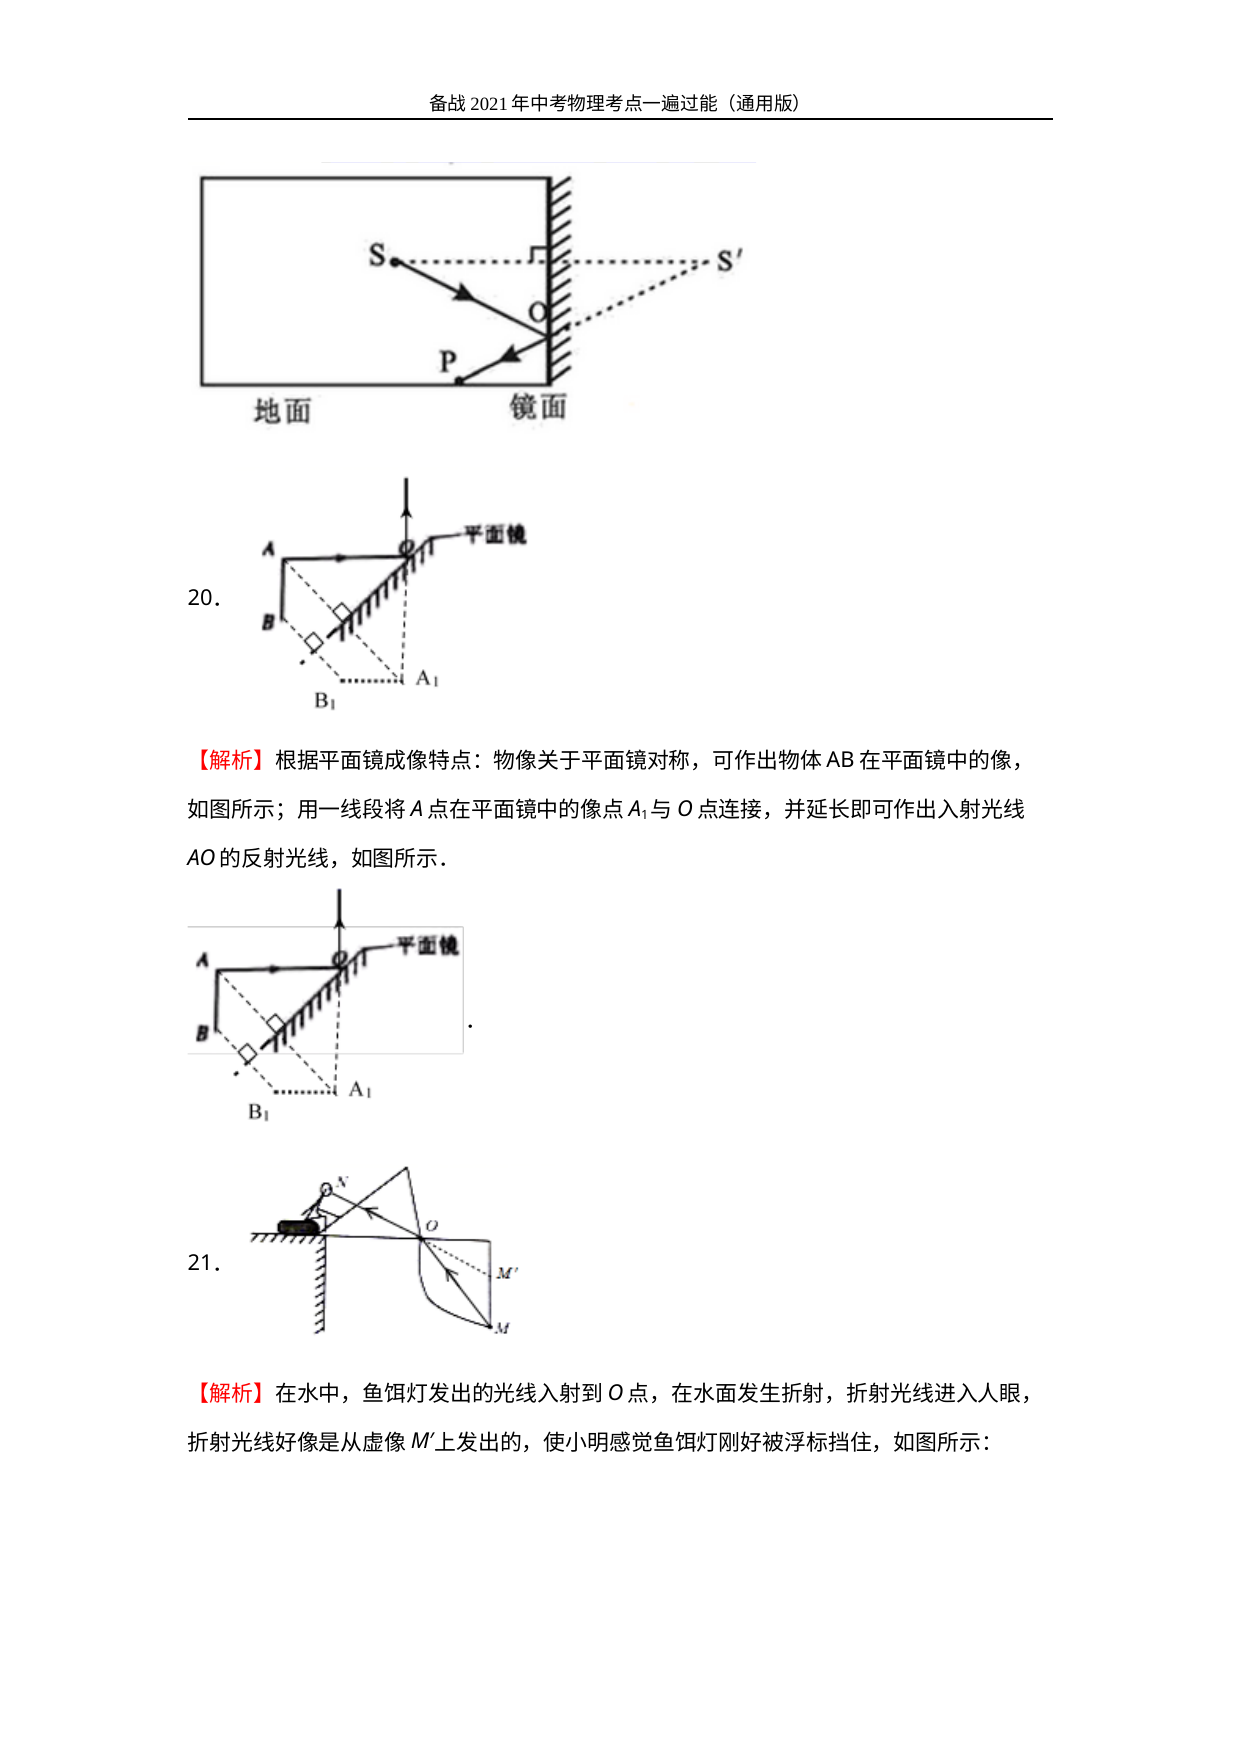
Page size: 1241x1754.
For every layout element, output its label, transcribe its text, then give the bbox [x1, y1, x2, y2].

picture [187, 888, 465, 1142]
text 【解析】在水中，鱼饵灯发出的光线入射到O点，在水面发生折射，折射光线进入人眼，折射光线好像是从虚像M′上发出的，使小明感觉鱼饵灯刚好被浮标挡住，如图所示： [187, 1375, 1053, 1457]
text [187, 162, 1053, 454]
picture [234, 467, 528, 715]
text 【解析】根据平面镜成像特点：物像关于平面镜对称，可作出物体AB在平面镜中的像，如图所示；用一线段将A点在平面镜中的像点A1与O点连接，并延长即可作出入射光线AO的反射光线，如图所示． [187, 743, 1053, 873]
picture [187, 162, 757, 434]
picture [234, 1164, 570, 1348]
